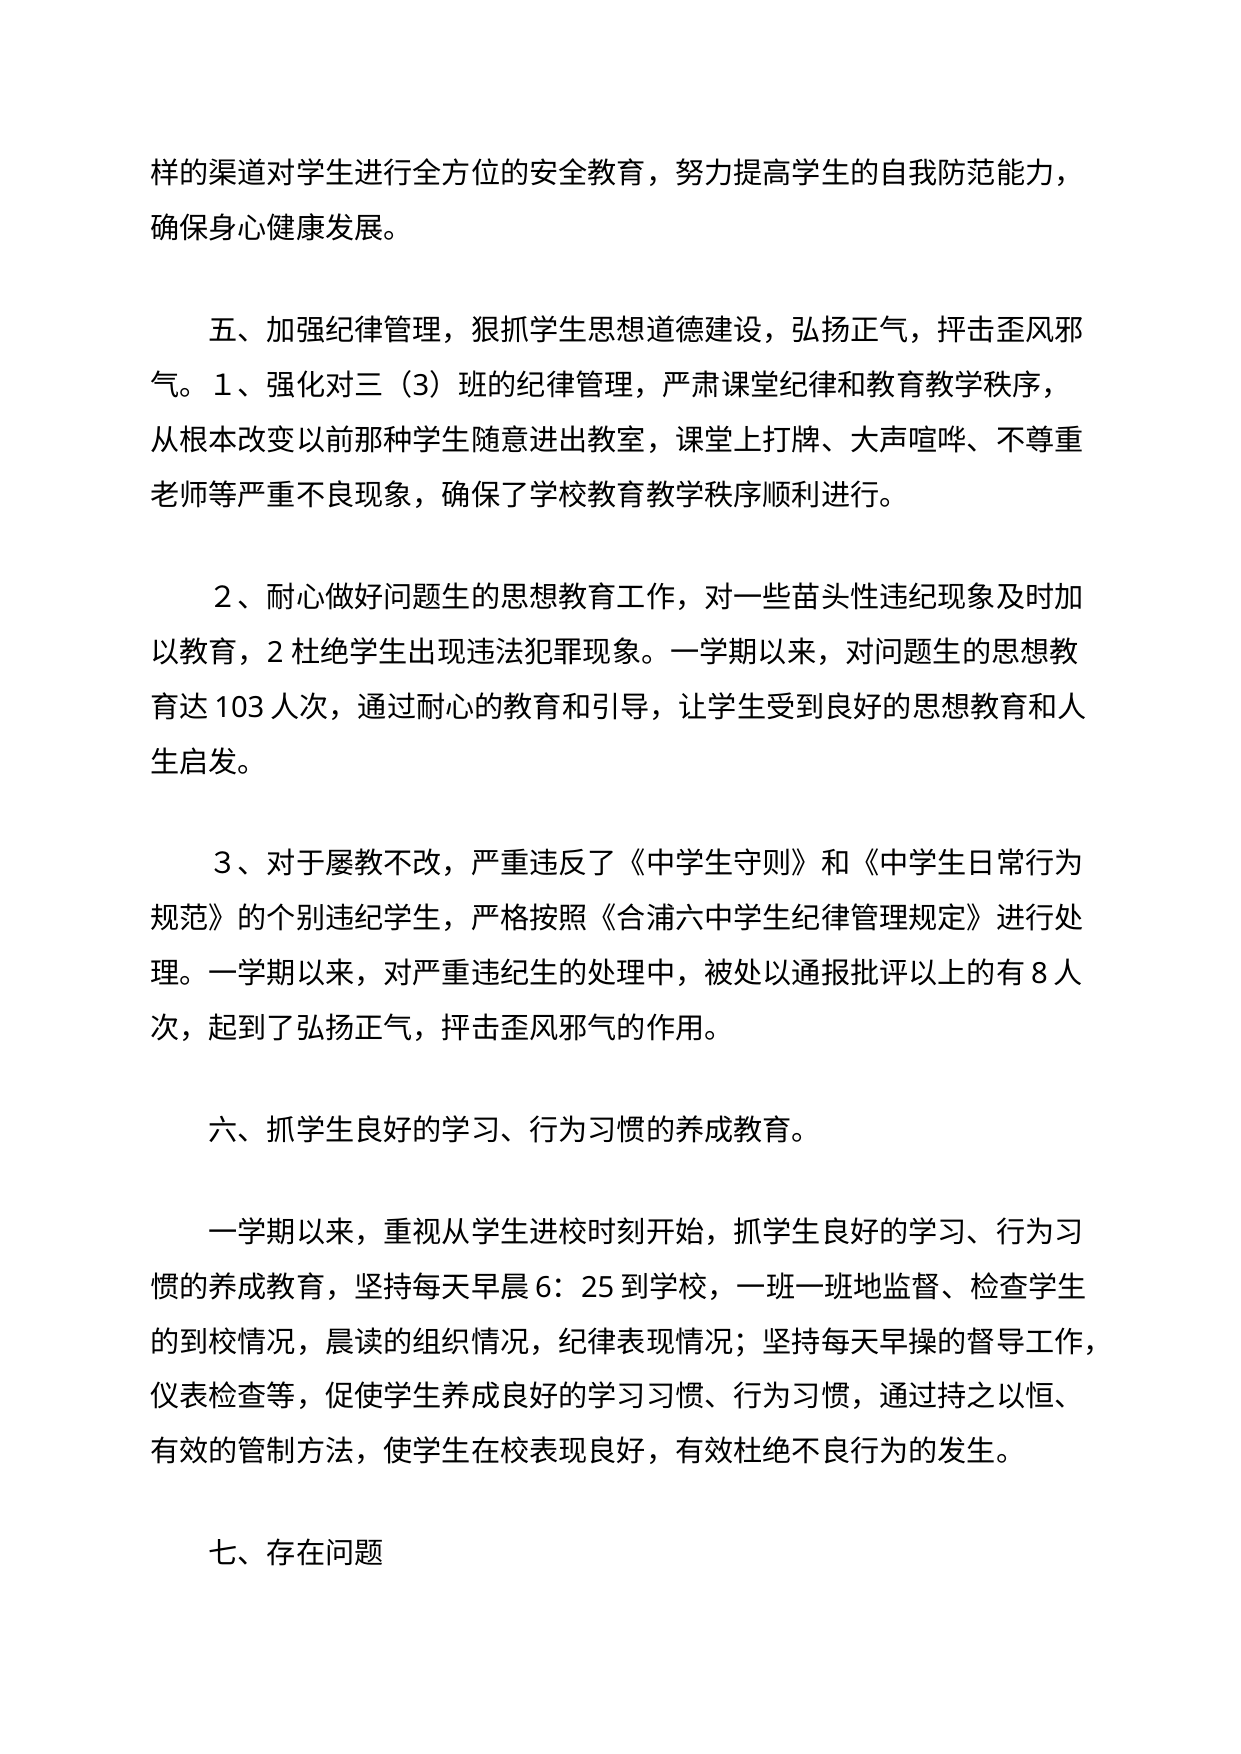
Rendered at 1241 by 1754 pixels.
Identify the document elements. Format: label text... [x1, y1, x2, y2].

text 一学期以来，重视从学生进校时刻开始，抓学生良好的学习、行为习惯的养成教育，坚持每天早晨6：25到学校，一班一班地监督、检查学生的到校情况，晨读的组织情况，纪律表现情况；坚持每天早操的督导工作，仪表检查等，促使学生养成良好的学习习惯、行为习惯，通过持之以恒、有效的管制方法，使学生在校表现良好，有效杜绝不良行为的发生。 [150, 1208, 1090, 1470]
text 七、存在问题 [150, 1530, 1090, 1572]
text 六、抓学生良好的学习、行为习惯的养成教育。 [150, 1106, 1090, 1149]
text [150, 150, 1090, 247]
text ３、对于屡教不改，严重违反了《中学生守则》和《中学生日常行为规范》的个别违纪学生，严格按照《合浦六中学生纪律管理规定》进行处理。一学期以来，对严重违纪生的处理中，被处以通报批评以上的有8人次，起到了弘扬正气，抨击歪风邪气的作用。 [150, 840, 1090, 1047]
text 五、加强纪律管理，狠抓学生思想道德建设，弘扬正气，抨击歪风邪气。１、强化对三（3）班的纪律管理，严肃课堂纪律和教育教学秩序，从根本改变以前那种学生随意进出教室，课堂上打牌、大声喧哗、不尊重老师等严重不良现象，确保了学校教育教学秩序顺利进行。 [150, 307, 1090, 514]
text ２、耐心做好问题生的思想教育工作，对一些苗头性违纪现象及时加以教育，2 杜绝学生出现违法犯罪现象。一学期以来，对问题生的思想教育达103人次，通过耐心的教育和引导，让学生受到良好的思想教育和人生启发。 [150, 573, 1090, 780]
